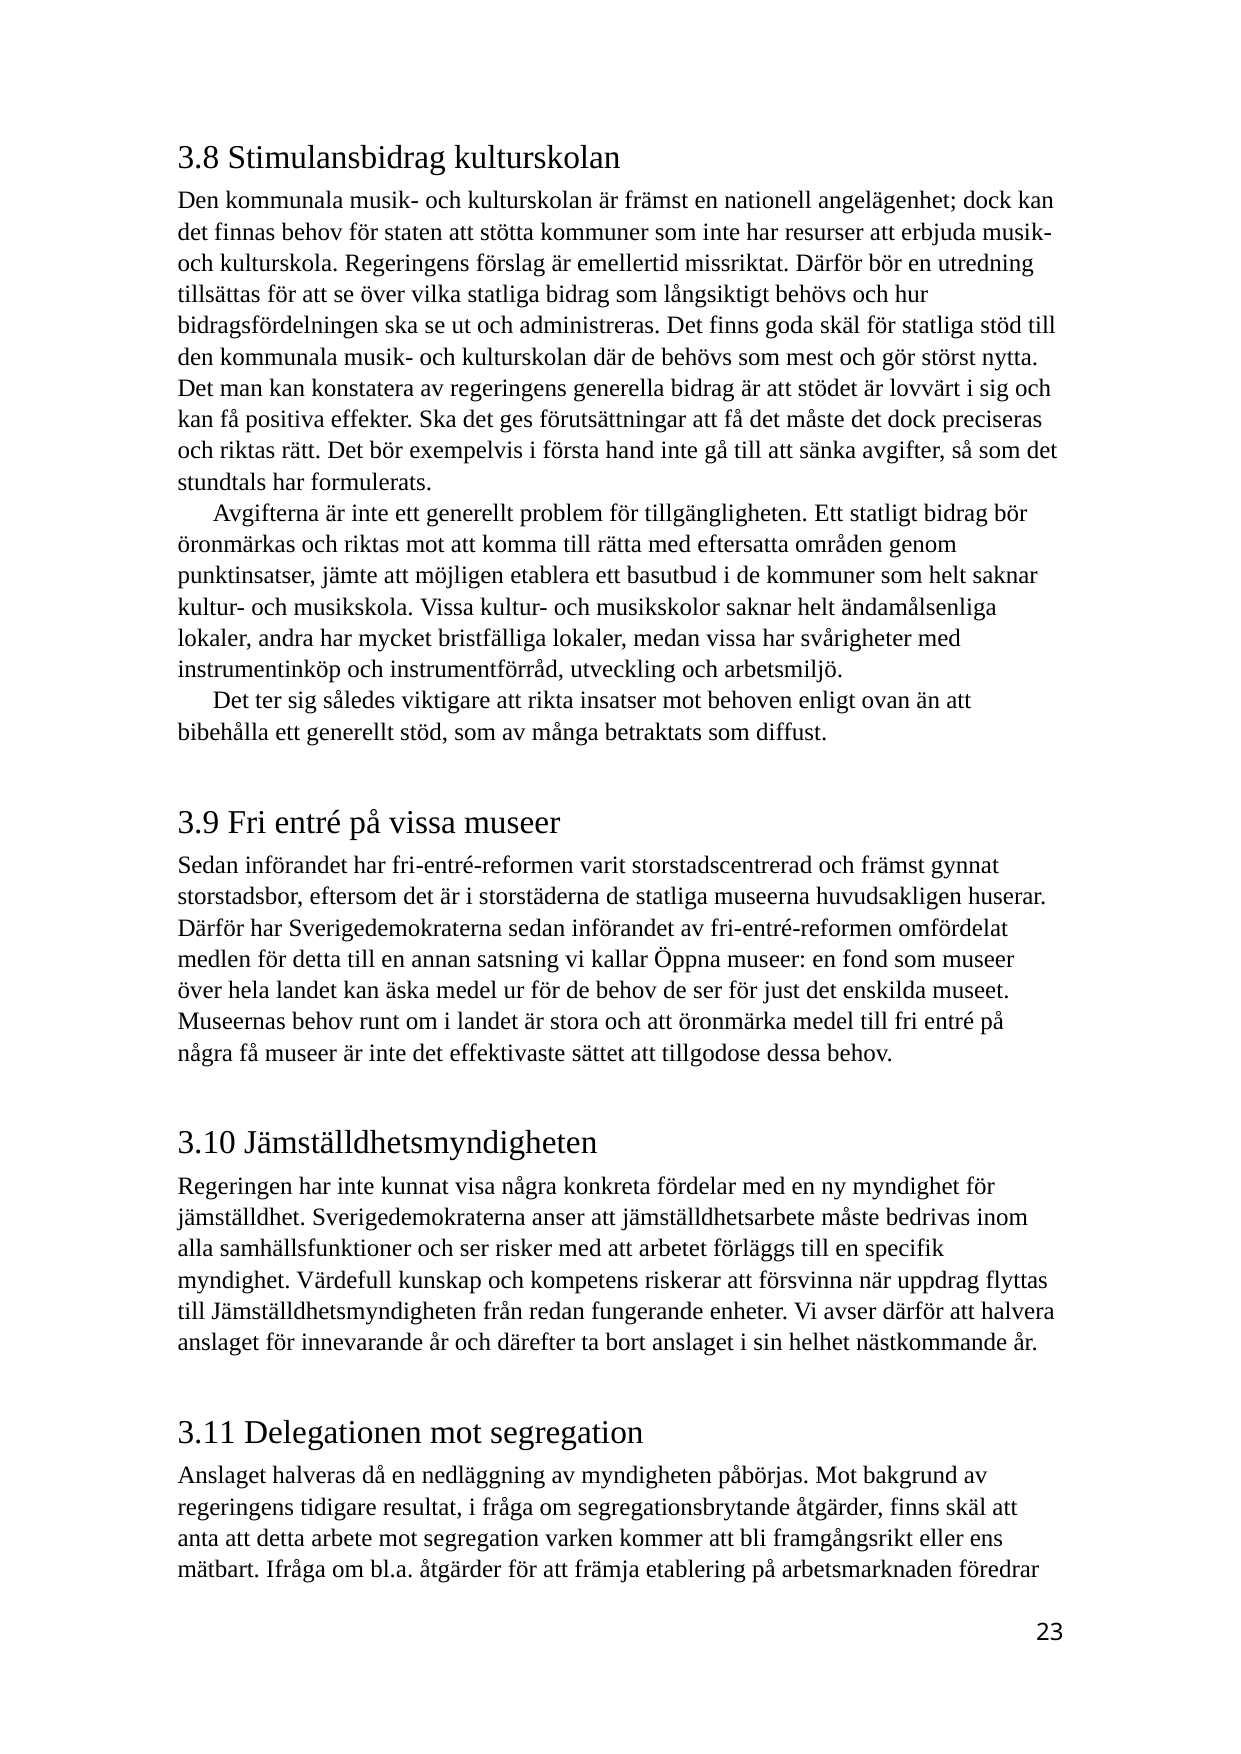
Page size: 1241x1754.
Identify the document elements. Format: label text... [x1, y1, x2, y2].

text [177, 1458, 1063, 1583]
text Stimulansbidrag kulturskolan [177, 143, 1063, 175]
text Jämställdhetsmyndigheten [177, 1129, 1063, 1160]
text Den kommunala musik- och kulturskolan är främst en nationell angelägenhet; dock kan det finnas behov för staten att stötta kommuner som inte har resurser att erbjuda musik- och kulturskola. Regeringens förslag är emellertid missriktat. Därför bör en utredning tillsättas för att se över vilka statliga bidrag som långsiktigt behövs och hur bidragsfördelningen ska se ut och administreras. Det finns goda skäl för statliga stöd till den kommunala musik- och kulturskolan där de behövs som mest och gör störst nytta. Det man kan konstatera av regeringens generella bidrag är att stödet är lovvärt i sig och kan få positiva effekter. Ska det ges förutsättningar att få det måste det dock preciseras och riktas rätt. Det bör exempelvis i första hand inte gå till att sänka avgifter, så som det stundtals har formulerats. [177, 183, 1063, 496]
text Avgifterna är inte ett generellt problem för tillgängligheten. Ett statligt bidrag bör öronmärkas och riktas mot att komma till rätta med eftersatta områden genom punktinsatser, jämte att möjligen etablera ett basutbud i de kommuner som helt saknar kultur- och musikskola. Vissa kultur- och musikskolor saknar helt ändamålsenliga lokaler, andra har mycket bristfälliga lokaler, medan vissa har svårigheter med instrumentinköp och instrumentförråd, utveckling och arbetsmiljö. [177, 496, 1063, 683]
text Sedan införandet har fri-entré-reformen varit storstadscentrerad och främst gynnat storstadsbor, eftersom det är i storstäderna de statliga museerna huvudsakligen huserar. Därför har Sverigedemokraterna sedan införandet av fri-entré-reformen omfördelat medlen för detta till en annan satsning vi kallar Öppna museer: en fond som museer över hela landet kan äska medel ur för de behov de ser för just det enskilda museet. Museernas behov runt om i landet är stora och att öronmärka medel till fri entré på några få museer är inte det effektivaste sättet att tillgodose dessa behov. [177, 848, 1063, 1066]
text Fri entré på vissa museer [177, 808, 1063, 839]
text Delegationen mot segregation [177, 1418, 1063, 1450]
text Regeringen har inte kunnat visa några konkreta fördelar med en ny myndighet för jämställdhet. Sverigedemokraterna anser att jämställdhetsarbete måste bedrivas inom alla samhällsfunktioner och ser risker med att arbetet förläggs till en specifik myndighet. Värdefull kunskap och kompetens riskerar att försvinna när uppdrag flyttas till Jämställdhetsmyndigheten från redan fungerande enheter. Vi avser därför att halvera anslaget för innevarande år och därefter ta bort anslaget i sin helhet nästkommande år. [177, 1168, 1063, 1356]
text Det ter sig således viktigare att rikta insatser mot behoven enligt ovan än att bibehålla ett generellt stöd, som av många betraktats som diffust. [177, 683, 1063, 746]
